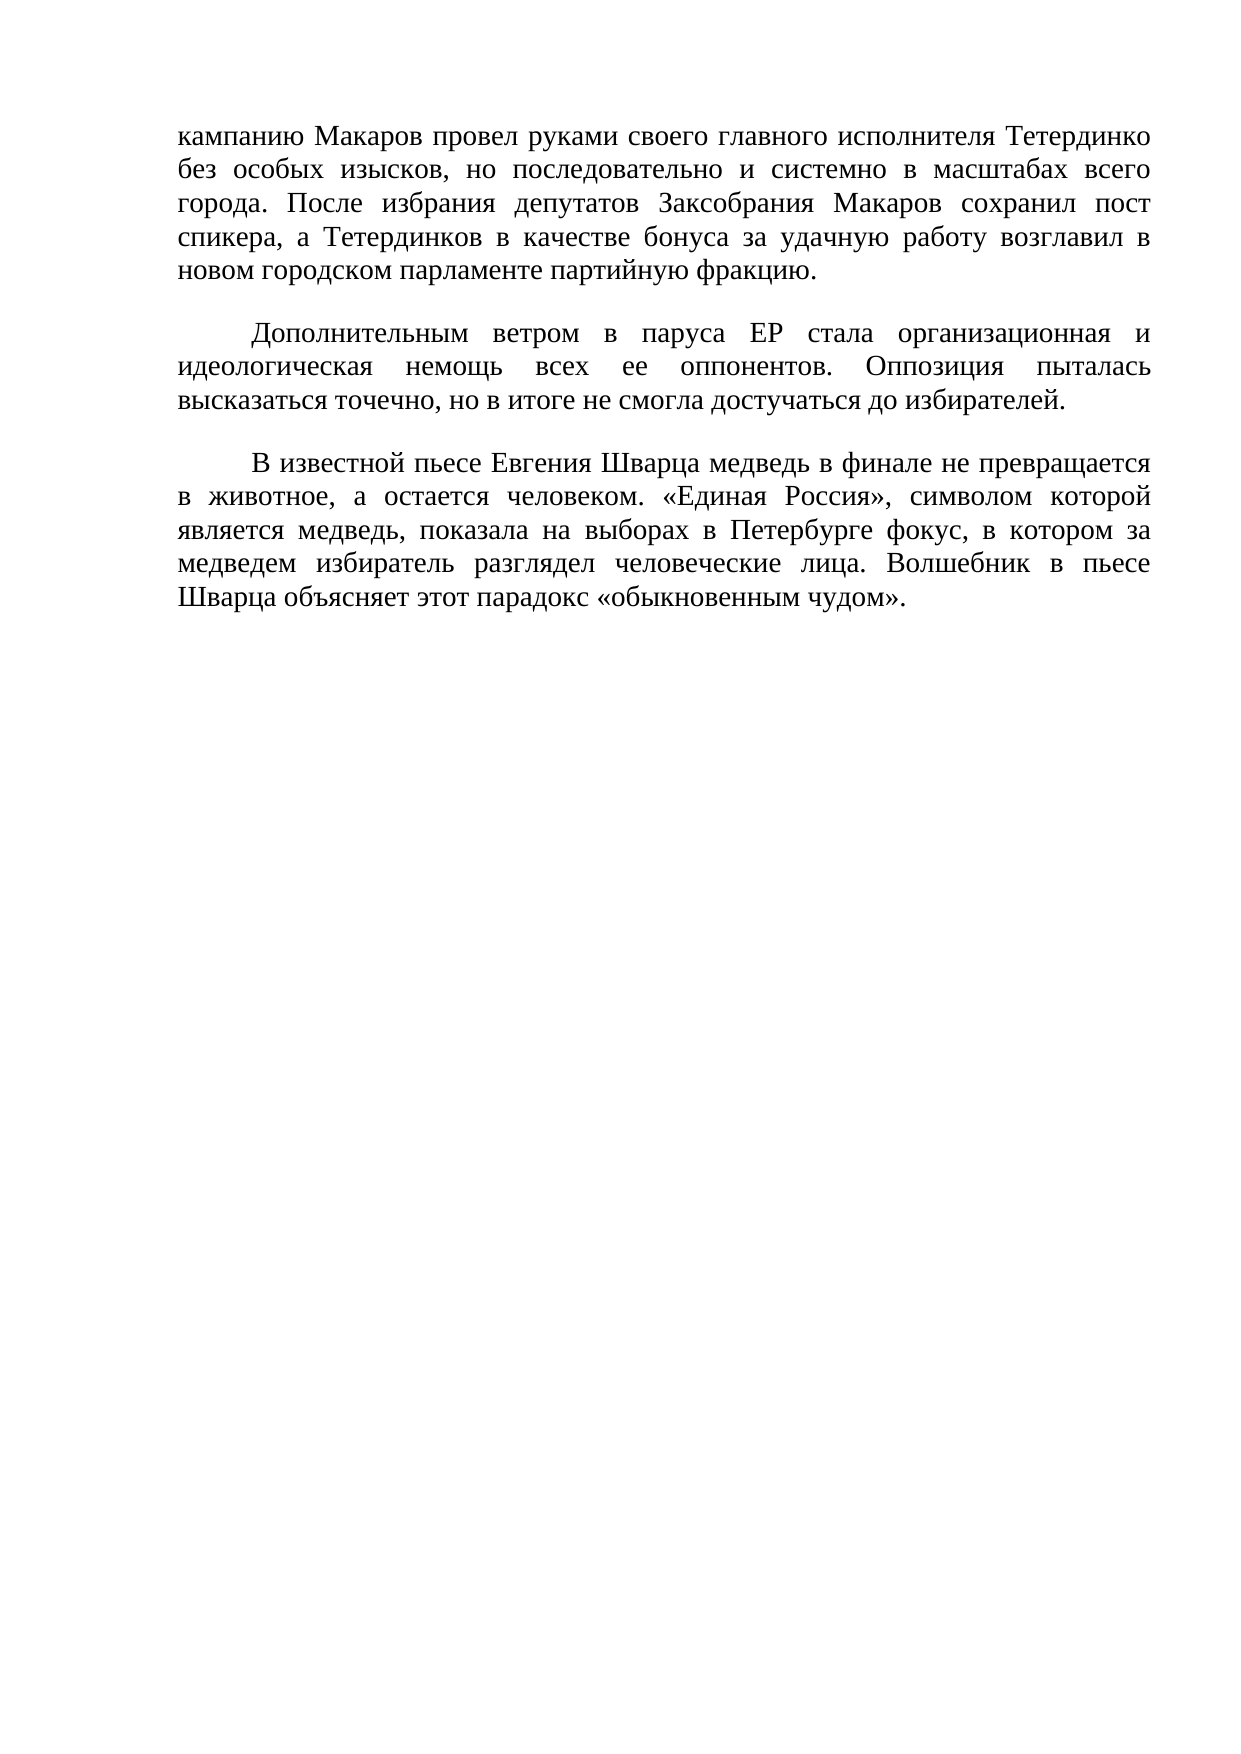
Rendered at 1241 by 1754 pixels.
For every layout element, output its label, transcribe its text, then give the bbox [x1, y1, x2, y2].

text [177, 118, 1152, 286]
text В известной пьесе Евгения Шварца медведь в финале не превращается в животное, а остается человеком. «Единая Россия», символом которой является медведь, показала на выборах в Петербурге фокус, в котором за медведем избиратель разглядел человеческие лица. Волшебник в пьесе Шварца объясняет этот парадокс «обыкновенным чудом». [177, 445, 1152, 612]
text Дополнительным ветром в паруса ЕР стала организационная и идеологическая немощь всех ее оппонентов. Оппозиция пыталась высказаться точечно, но в итоге не смогла достучаться до избирателей. [177, 315, 1152, 416]
